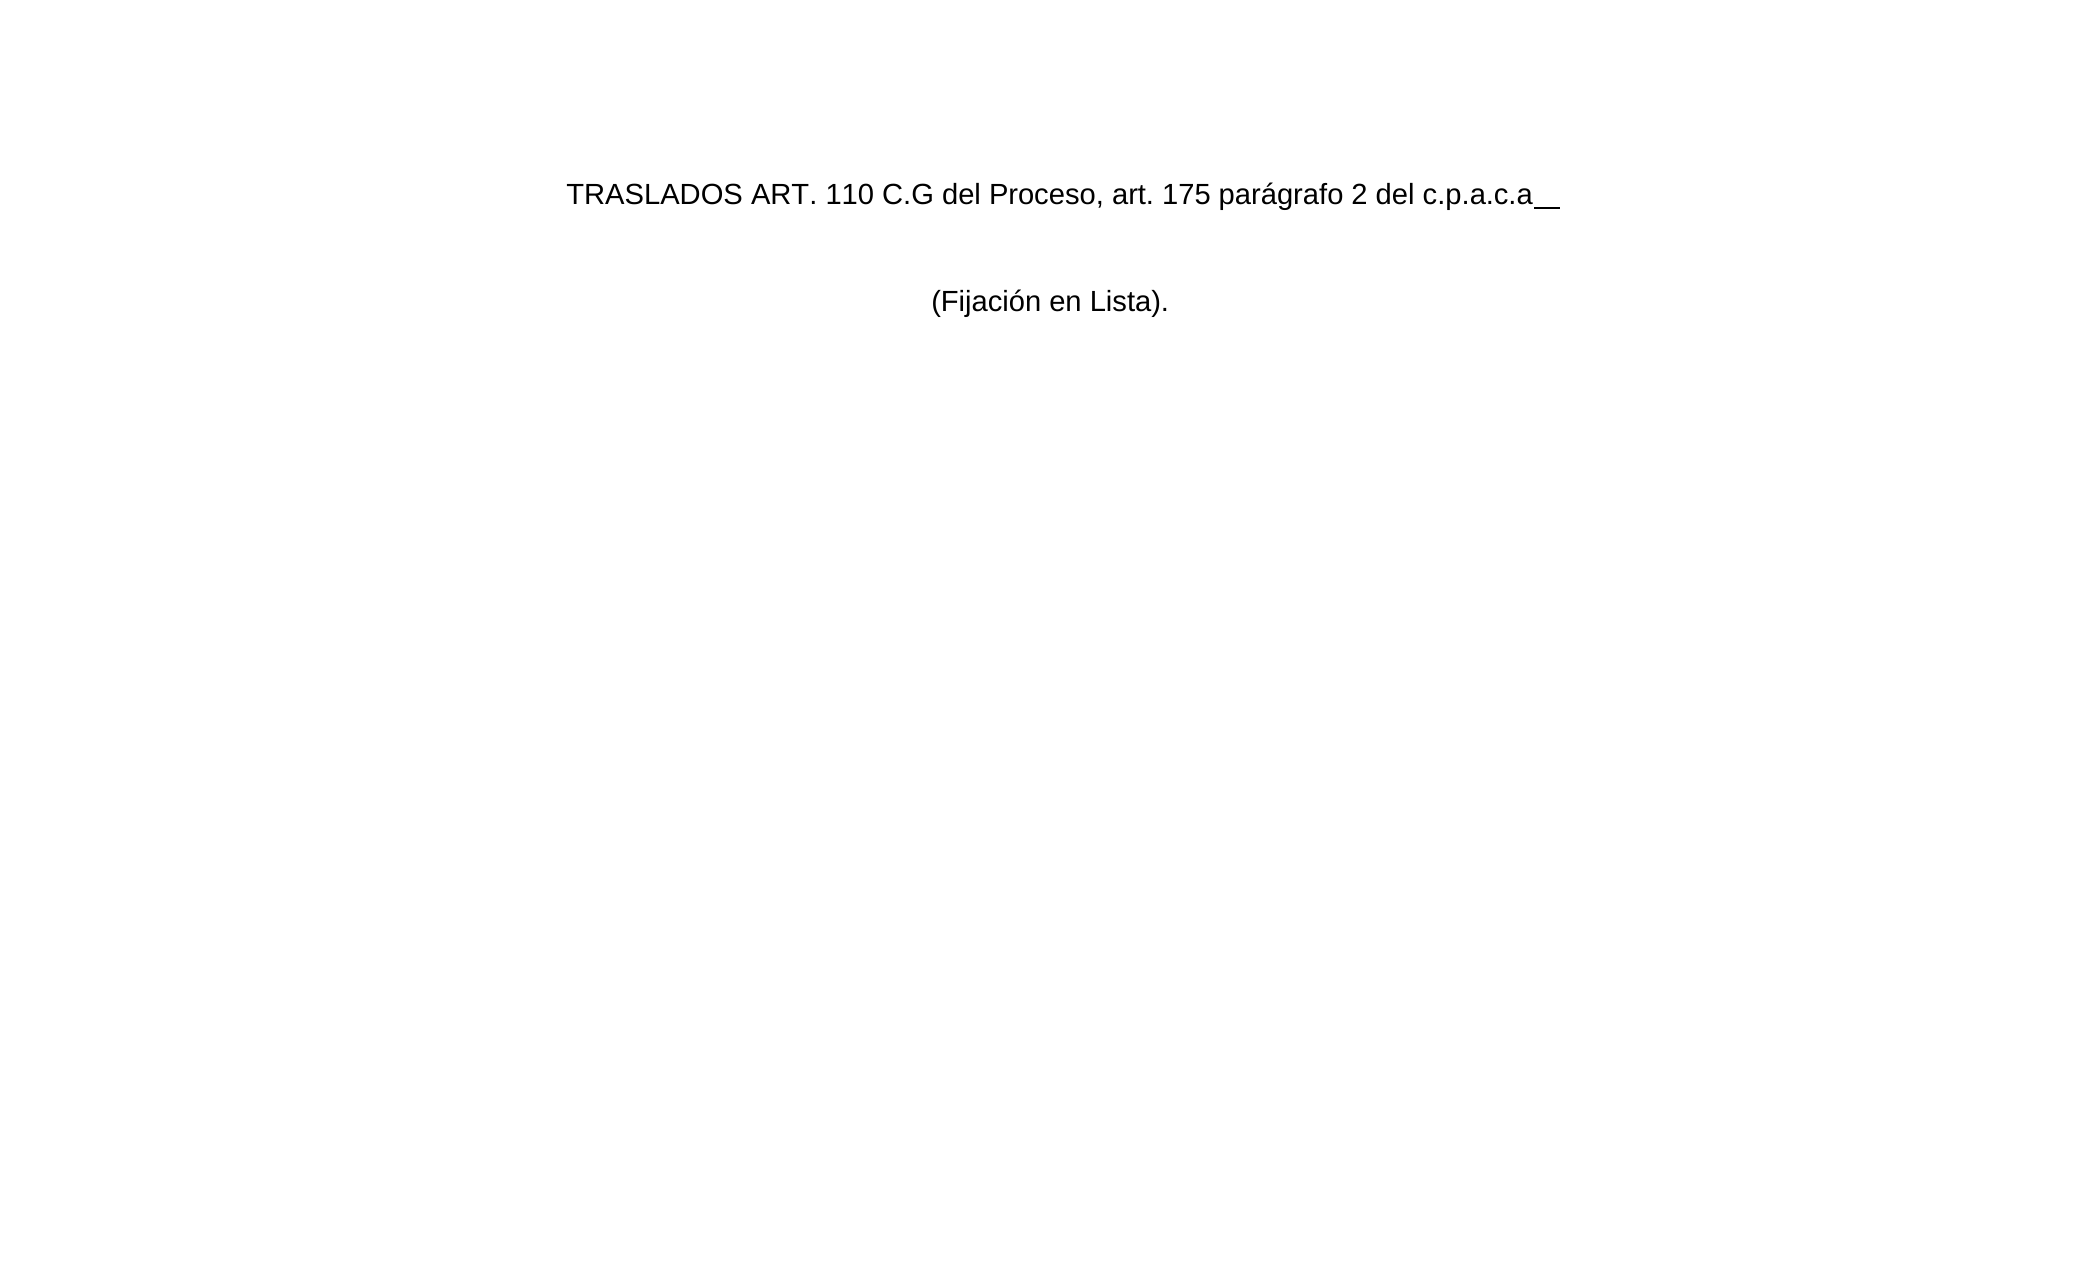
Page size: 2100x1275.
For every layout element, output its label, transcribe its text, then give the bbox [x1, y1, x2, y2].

text TRASLADOS ART. 110 C.G del Proceso, art. 175 parágrafo 2 del c.p.a.c.a [148, 177, 1952, 211]
text (Fijación en Lista). [148, 284, 1952, 317]
